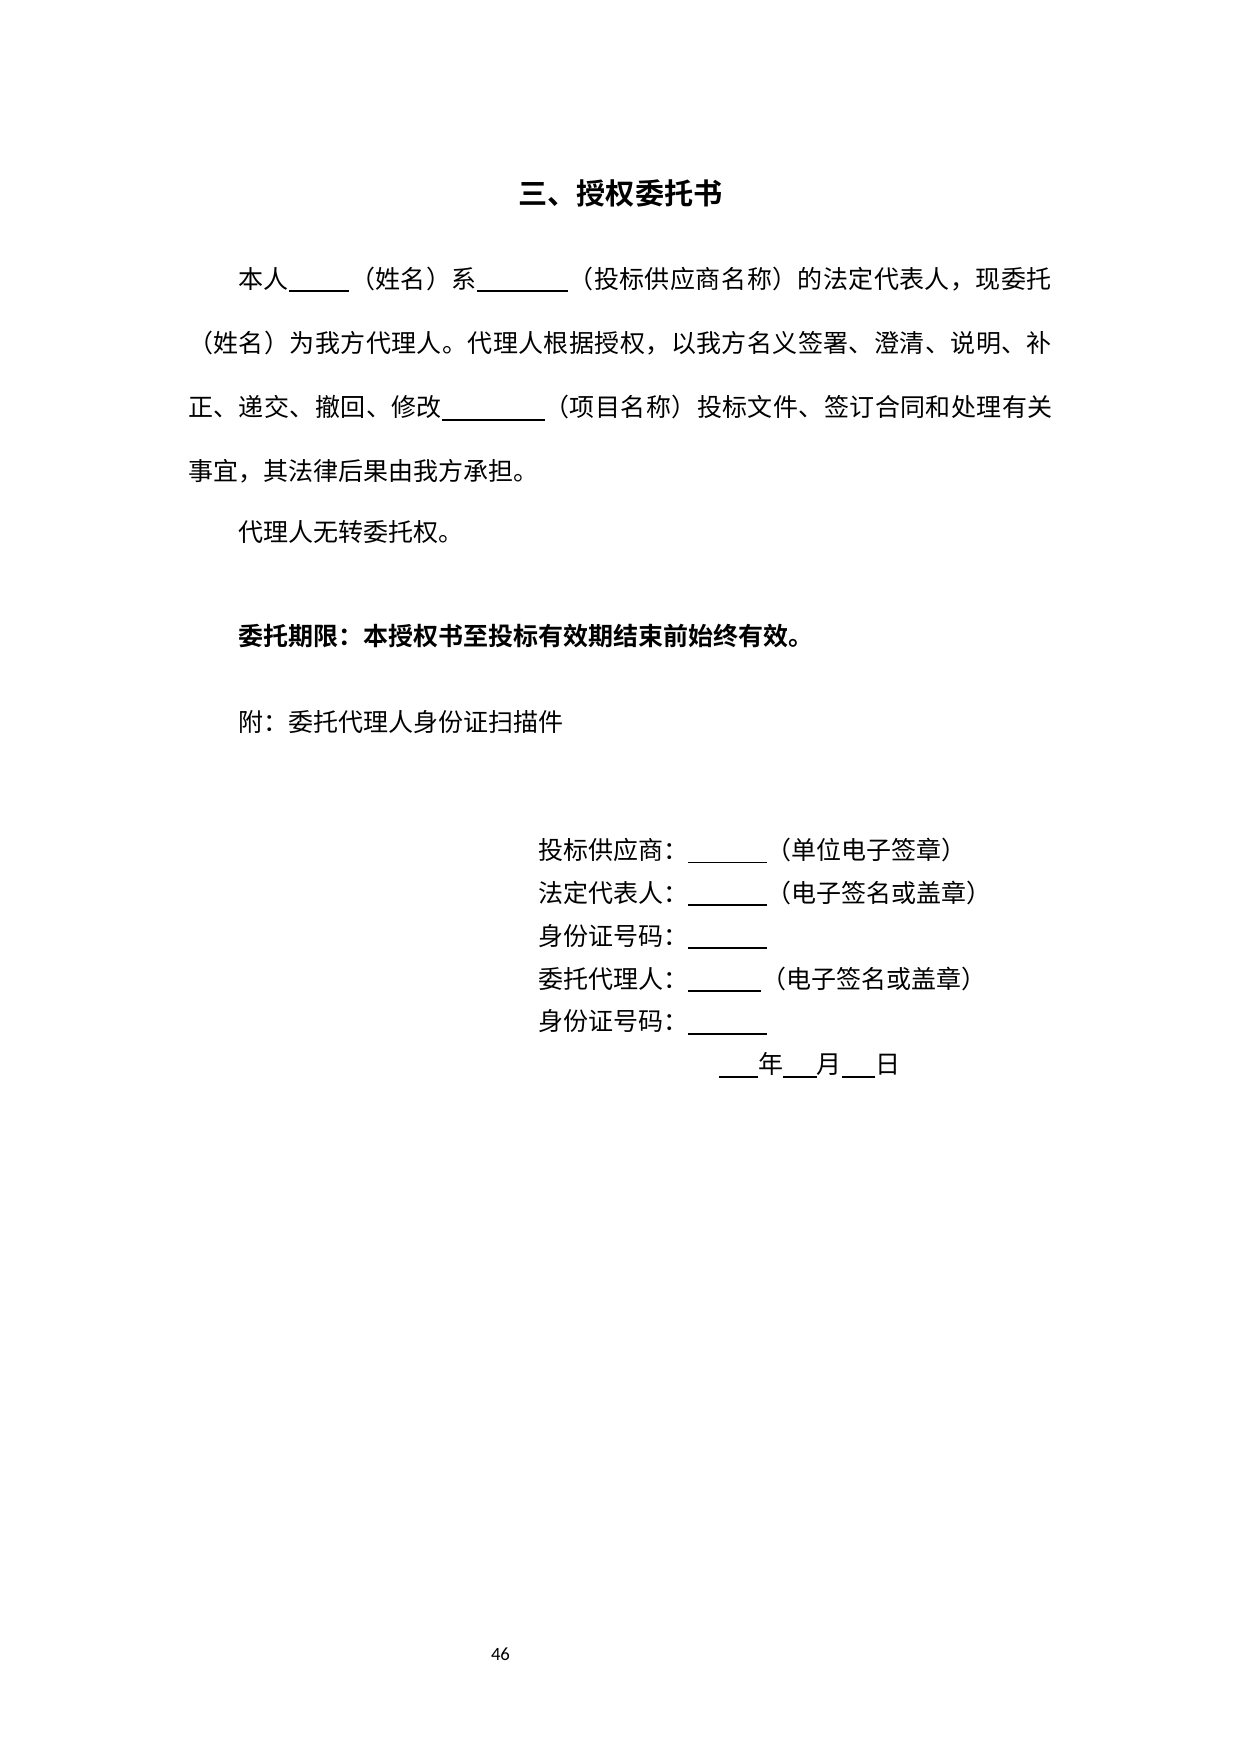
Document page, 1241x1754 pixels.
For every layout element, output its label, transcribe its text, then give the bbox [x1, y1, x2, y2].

text 年 月 日 [188, 1041, 1052, 1084]
subtitle 三、授权委托书 [188, 171, 1052, 213]
text 附：委托代理人身份证扫描件 [188, 699, 1052, 742]
text 身份证号码： [188, 913, 1052, 956]
text 法定代表人： （电子签名或盖章） [188, 870, 1052, 913]
text 委托期限：本授权书至投标有效期结束前始终有效。 [188, 613, 1052, 656]
text 身份证号码： [188, 999, 1052, 1041]
text 委托代理人： （电子签名或盖章） [188, 956, 1052, 999]
text 代理人无转委托权。 [188, 509, 1052, 552]
text 本人 （姓名）系 （投标供应商名称）的法定代表人，现委托 （姓名）为我方代理人。代理人根据授权，以我方名义签署、澄清、说明、补正、递交、撤回、修改 （项目名称）投标文件、签订合同和处理有关事宜，其法律后果由我方承担。 [188, 256, 1052, 491]
text 投标供应商： （单位电子签章） [188, 827, 1052, 870]
